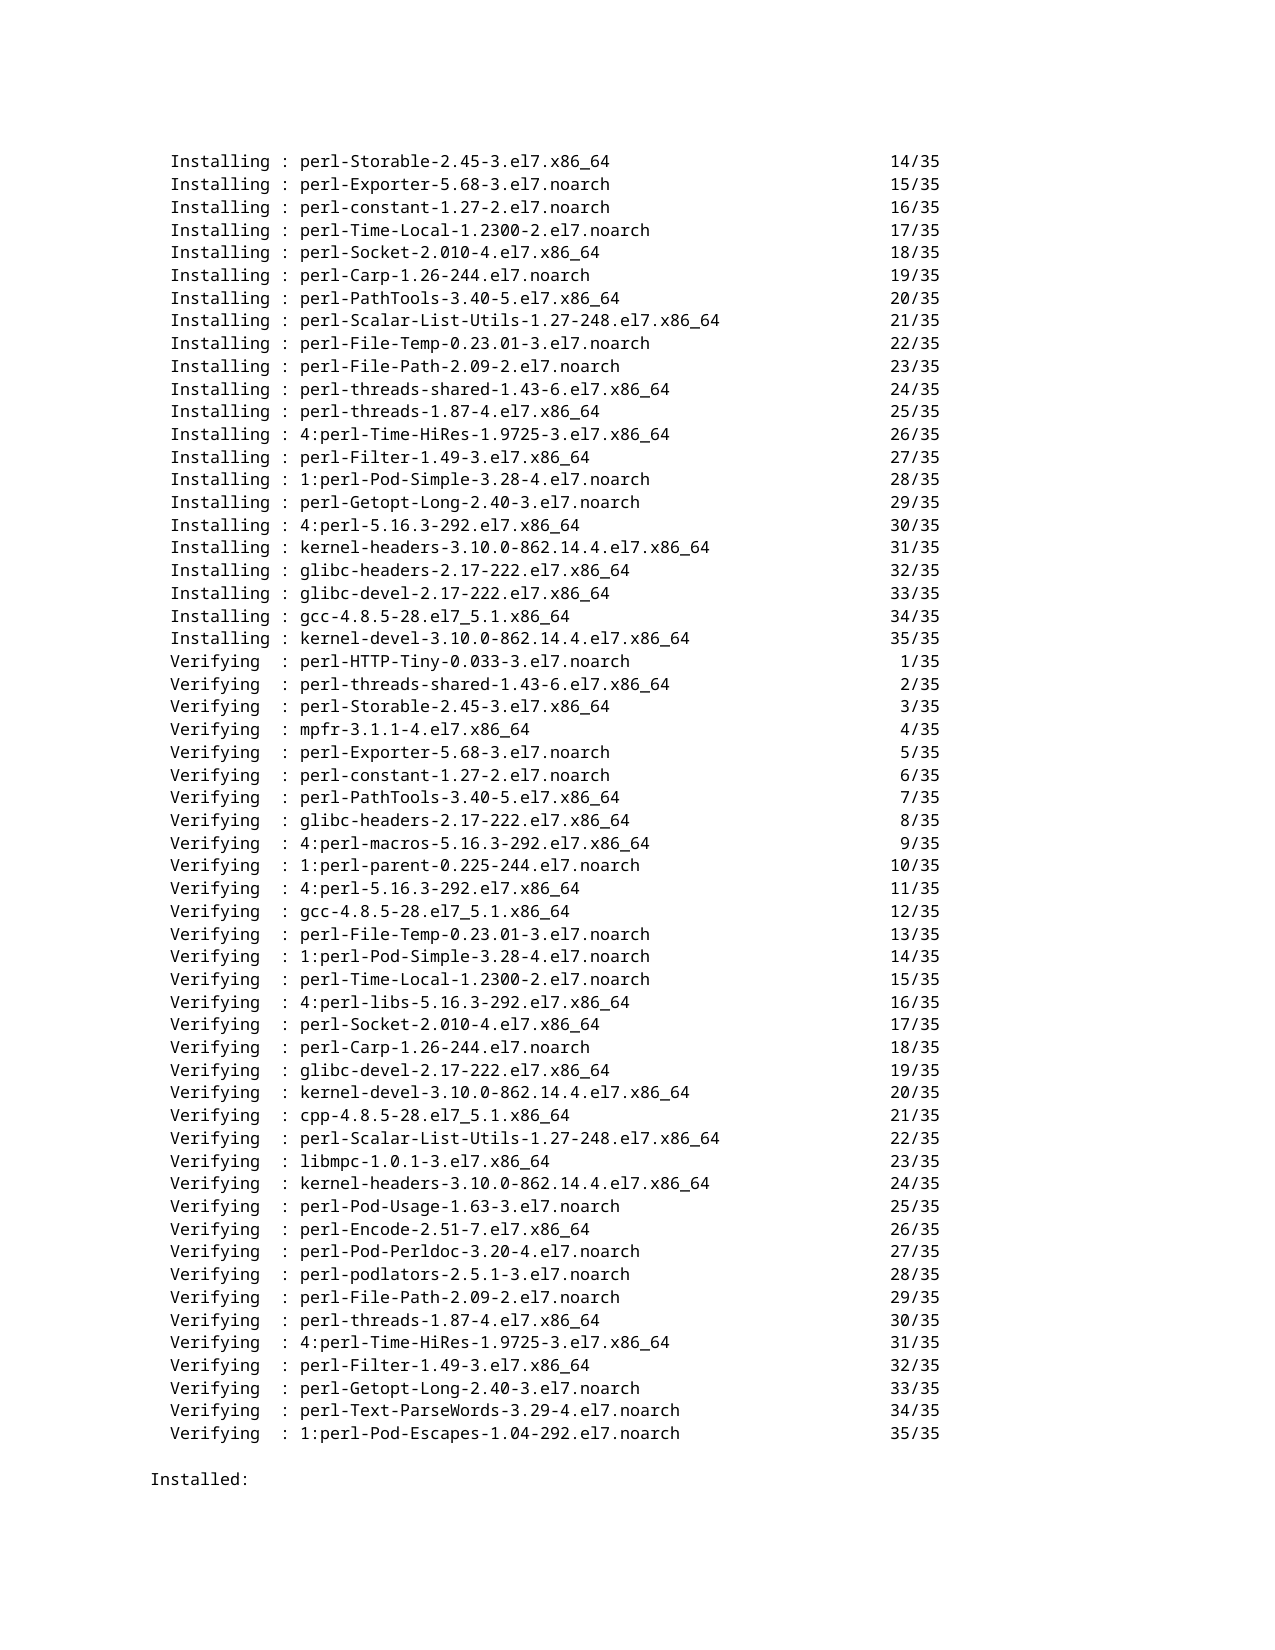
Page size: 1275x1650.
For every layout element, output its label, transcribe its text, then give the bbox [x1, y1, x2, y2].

text Verifying : libmpc-1.0.1-3.el7.x86_64 23/35 [150, 1149, 1125, 1172]
text Verifying : perl-Storable-2.45-3.el7.x86_64 3/35 [150, 695, 1125, 718]
text Installing : perl-threads-shared-1.43-6.el7.x86_64 24/35 [150, 377, 1125, 400]
text Installing : perl-Filter-1.49-3.el7.x86_64 27/35 [150, 445, 1125, 468]
text Installing : perl-File-Path-2.09-2.el7.noarch 23/35 [150, 354, 1125, 377]
text Installing : glibc-devel-2.17-222.el7.x86_64 33/35 [150, 581, 1125, 604]
text Installing : perl-Exporter-5.68-3.el7.noarch 15/35 [150, 173, 1125, 195]
text Installing : perl-Scalar-List-Utils-1.27-248.el7.x86_64 21/35 [150, 309, 1125, 332]
text Verifying : 1:perl-parent-0.225-244.el7.noarch 10/35 [150, 854, 1125, 877]
text Verifying : perl-HTTP-Tiny-0.033-3.el7.noarch 1/35 [150, 649, 1125, 672]
text Verifying : perl-threads-shared-1.43-6.el7.x86_64 2/35 [150, 672, 1125, 695]
text Verifying : perl-Getopt-Long-2.40-3.el7.noarch 33/35 [150, 1376, 1125, 1399]
text Installing : perl-constant-1.27-2.el7.noarch 16/35 [150, 195, 1125, 218]
text Installing : perl-Storable-2.45-3.el7.x86_64 14/35 [150, 150, 1125, 173]
text Verifying : kernel-devel-3.10.0-862.14.4.el7.x86_64 20/35 [150, 1081, 1125, 1104]
text Verifying : gcc-4.8.5-28.el7_5.1.x86_64 12/35 [150, 899, 1125, 922]
text Installing : kernel-headers-3.10.0-862.14.4.el7.x86_64 31/35 [150, 536, 1125, 559]
text Verifying : 1:perl-Pod-Escapes-1.04-292.el7.noarch 35/35 [150, 1422, 1125, 1444]
text Verifying : perl-Pod-Usage-1.63-3.el7.noarch 25/35 [150, 1194, 1125, 1217]
text Verifying : perl-Socket-2.010-4.el7.x86_64 17/35 [150, 1013, 1125, 1036]
text Installed: [150, 1467, 1125, 1490]
text Verifying : perl-constant-1.27-2.el7.noarch 6/35 [150, 763, 1125, 786]
text Installing : perl-threads-1.87-4.el7.x86_64 25/35 [150, 400, 1125, 422]
text Verifying : 1:perl-Pod-Simple-3.28-4.el7.noarch 14/35 [150, 945, 1125, 967]
text Verifying : kernel-headers-3.10.0-862.14.4.el7.x86_64 24/35 [150, 1172, 1125, 1194]
text Installing : 1:perl-Pod-Simple-3.28-4.el7.noarch 28/35 [150, 468, 1125, 491]
text Verifying : 4:perl-5.16.3-292.el7.x86_64 11/35 [150, 877, 1125, 899]
text Installing : perl-Getopt-Long-2.40-3.el7.noarch 29/35 [150, 491, 1125, 513]
text Verifying : perl-Time-Local-1.2300-2.el7.noarch 15/35 [150, 967, 1125, 990]
text Installing : gcc-4.8.5-28.el7_5.1.x86_64 34/35 [150, 604, 1125, 627]
text Verifying : perl-Pod-Perldoc-3.20-4.el7.noarch 27/35 [150, 1240, 1125, 1263]
text Verifying : 4:perl-Time-HiRes-1.9725-3.el7.x86_64 31/35 [150, 1331, 1125, 1353]
text Installing : perl-File-Temp-0.23.01-3.el7.noarch 22/35 [150, 332, 1125, 354]
text Verifying : perl-Scalar-List-Utils-1.27-248.el7.x86_64 22/35 [150, 1126, 1125, 1149]
text Installing : perl-Socket-2.010-4.el7.x86_64 18/35 [150, 241, 1125, 263]
text Verifying : perl-Exporter-5.68-3.el7.noarch 5/35 [150, 740, 1125, 763]
text Installing : 4:perl-Time-HiRes-1.9725-3.el7.x86_64 26/35 [150, 422, 1125, 445]
text Verifying : perl-File-Path-2.09-2.el7.noarch 29/35 [150, 1285, 1125, 1308]
text Installing : perl-PathTools-3.40-5.el7.x86_64 20/35 [150, 286, 1125, 309]
text Installing : perl-Time-Local-1.2300-2.el7.noarch 17/35 [150, 218, 1125, 241]
text Verifying : 4:perl-libs-5.16.3-292.el7.x86_64 16/35 [150, 990, 1125, 1013]
text Verifying : perl-Filter-1.49-3.el7.x86_64 32/35 [150, 1353, 1125, 1376]
text Verifying : perl-PathTools-3.40-5.el7.x86_64 7/35 [150, 786, 1125, 808]
text Verifying : perl-Encode-2.51-7.el7.x86_64 26/35 [150, 1217, 1125, 1240]
text Installing : 4:perl-5.16.3-292.el7.x86_64 30/35 [150, 513, 1125, 536]
text Installing : glibc-headers-2.17-222.el7.x86_64 32/35 [150, 559, 1125, 581]
text Verifying : perl-podlators-2.5.1-3.el7.noarch 28/35 [150, 1263, 1125, 1285]
text Verifying : 4:perl-macros-5.16.3-292.el7.x86_64 9/35 [150, 831, 1125, 854]
text Installing : perl-Carp-1.26-244.el7.noarch 19/35 [150, 263, 1125, 286]
text Verifying : perl-threads-1.87-4.el7.x86_64 30/35 [150, 1308, 1125, 1331]
text Verifying : cpp-4.8.5-28.el7_5.1.x86_64 21/35 [150, 1104, 1125, 1126]
text Verifying : perl-File-Temp-0.23.01-3.el7.noarch 13/35 [150, 922, 1125, 945]
text Verifying : perl-Carp-1.26-244.el7.noarch 18/35 [150, 1036, 1125, 1058]
text Installing : kernel-devel-3.10.0-862.14.4.el7.x86_64 35/35 [150, 627, 1125, 649]
text Verifying : mpfr-3.1.1-4.el7.x86_64 4/35 [150, 718, 1125, 740]
text Verifying : glibc-headers-2.17-222.el7.x86_64 8/35 [150, 808, 1125, 831]
text Verifying : perl-Text-ParseWords-3.29-4.el7.noarch 34/35 [150, 1399, 1125, 1422]
text Verifying : glibc-devel-2.17-222.el7.x86_64 19/35 [150, 1058, 1125, 1081]
